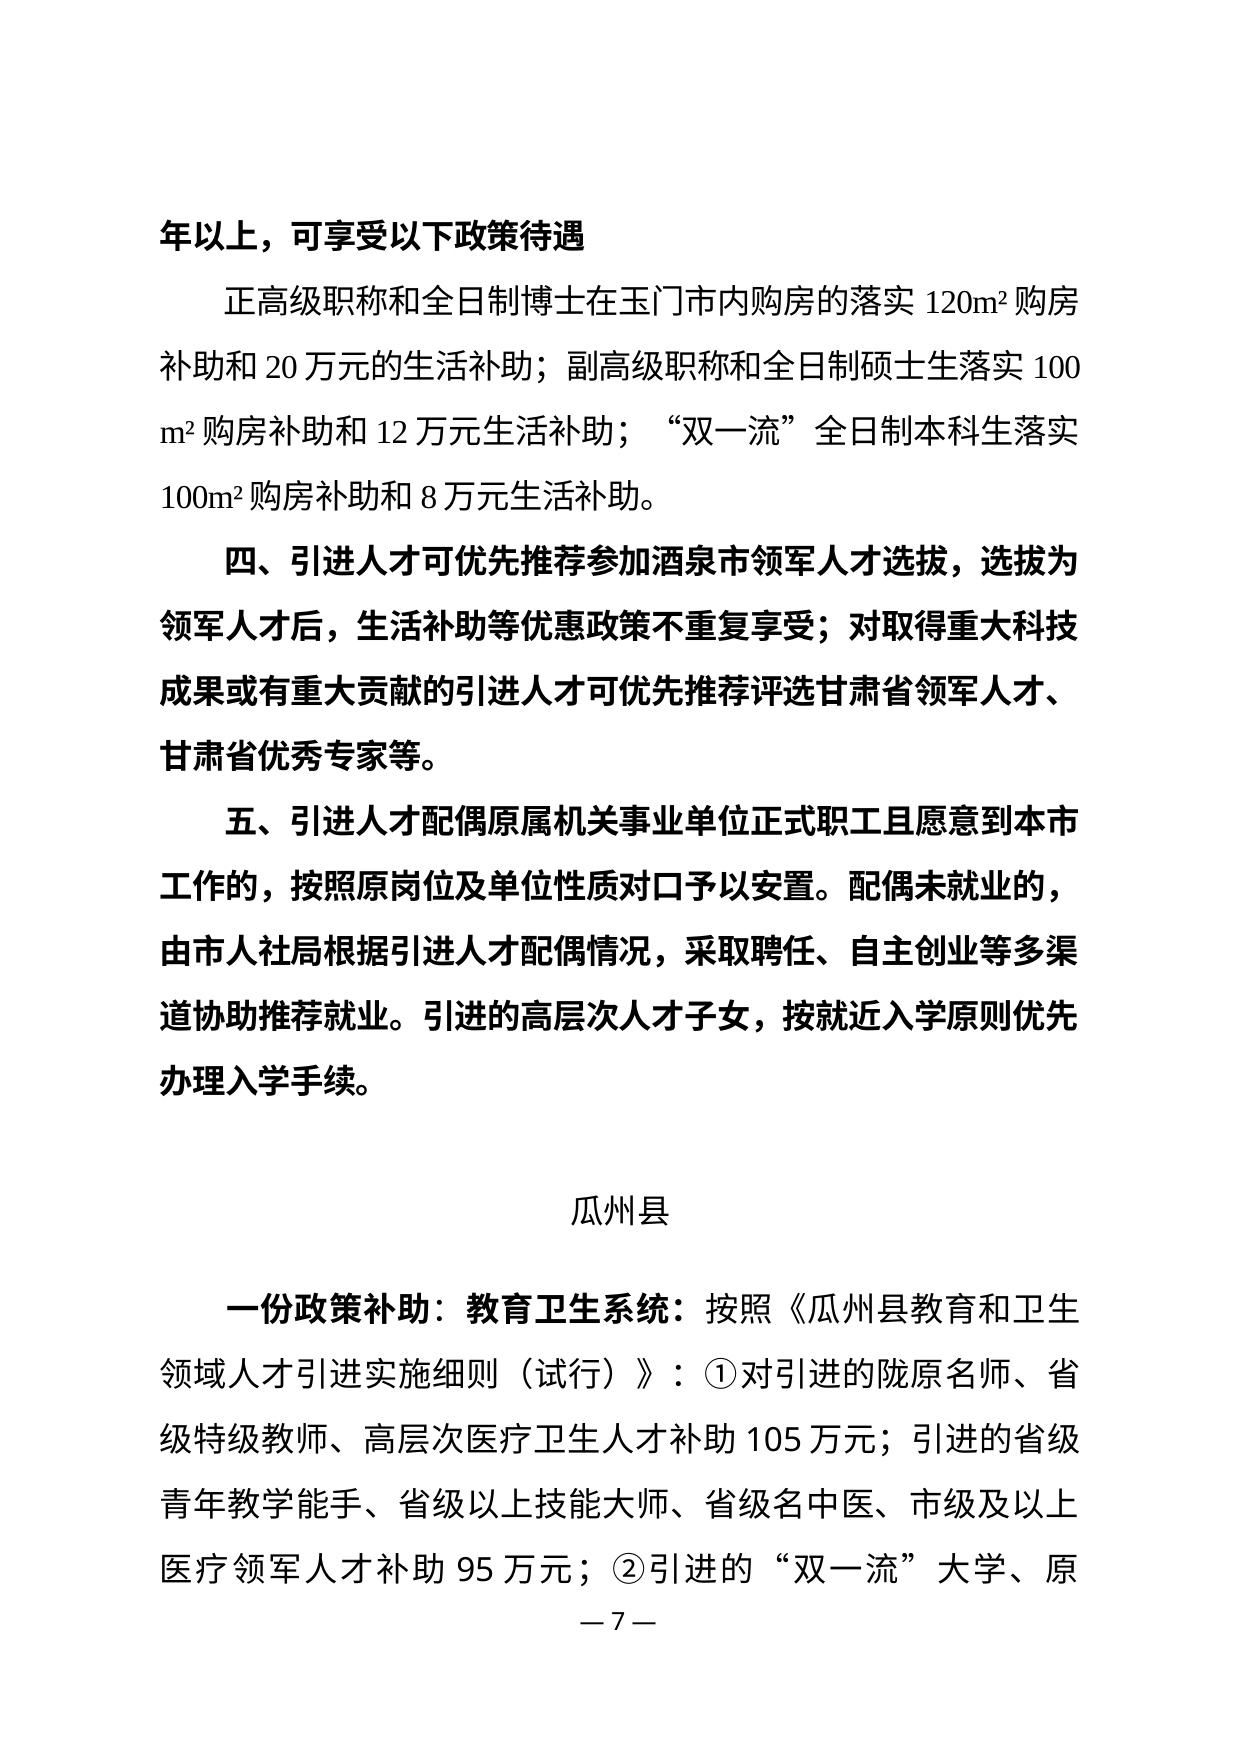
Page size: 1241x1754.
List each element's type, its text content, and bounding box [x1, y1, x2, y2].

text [159, 202, 1081, 267]
text 四、引进人才可优先推荐参加酒泉市领军人才选拔，选拔为领军人才后，生活补助等优惠政策不重复享受；对取得重大科技成果或有重大贡献的引进人才可优先推荐评选甘肃省领军人才、甘肃省优秀专家等。 [159, 527, 1081, 787]
text 正高级职称和全日制博士在玉门市内购房的落实120m²购房补助和20万元的生活补助；副高级职称和全日制硕士生落实100 m²购房补助和12万元生活补助；“双一流”全日制本科生落实100m²购房补助和8万元生活补助。 [159, 267, 1081, 527]
text 瓜州县 [159, 1177, 1081, 1242]
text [159, 1274, 1081, 1599]
text 五、引进人才配偶原属机关事业单位正式职工且愿意到本市工作的，按照原岗位及单位性质对口予以安置。配偶未就业的，由市人社局根据引进人才配偶情况，采取聘任、自主创业等多渠道协助推荐就业。引进的高层次人才子女，按就近入学原则优先办理入学手续。 [159, 787, 1081, 1112]
